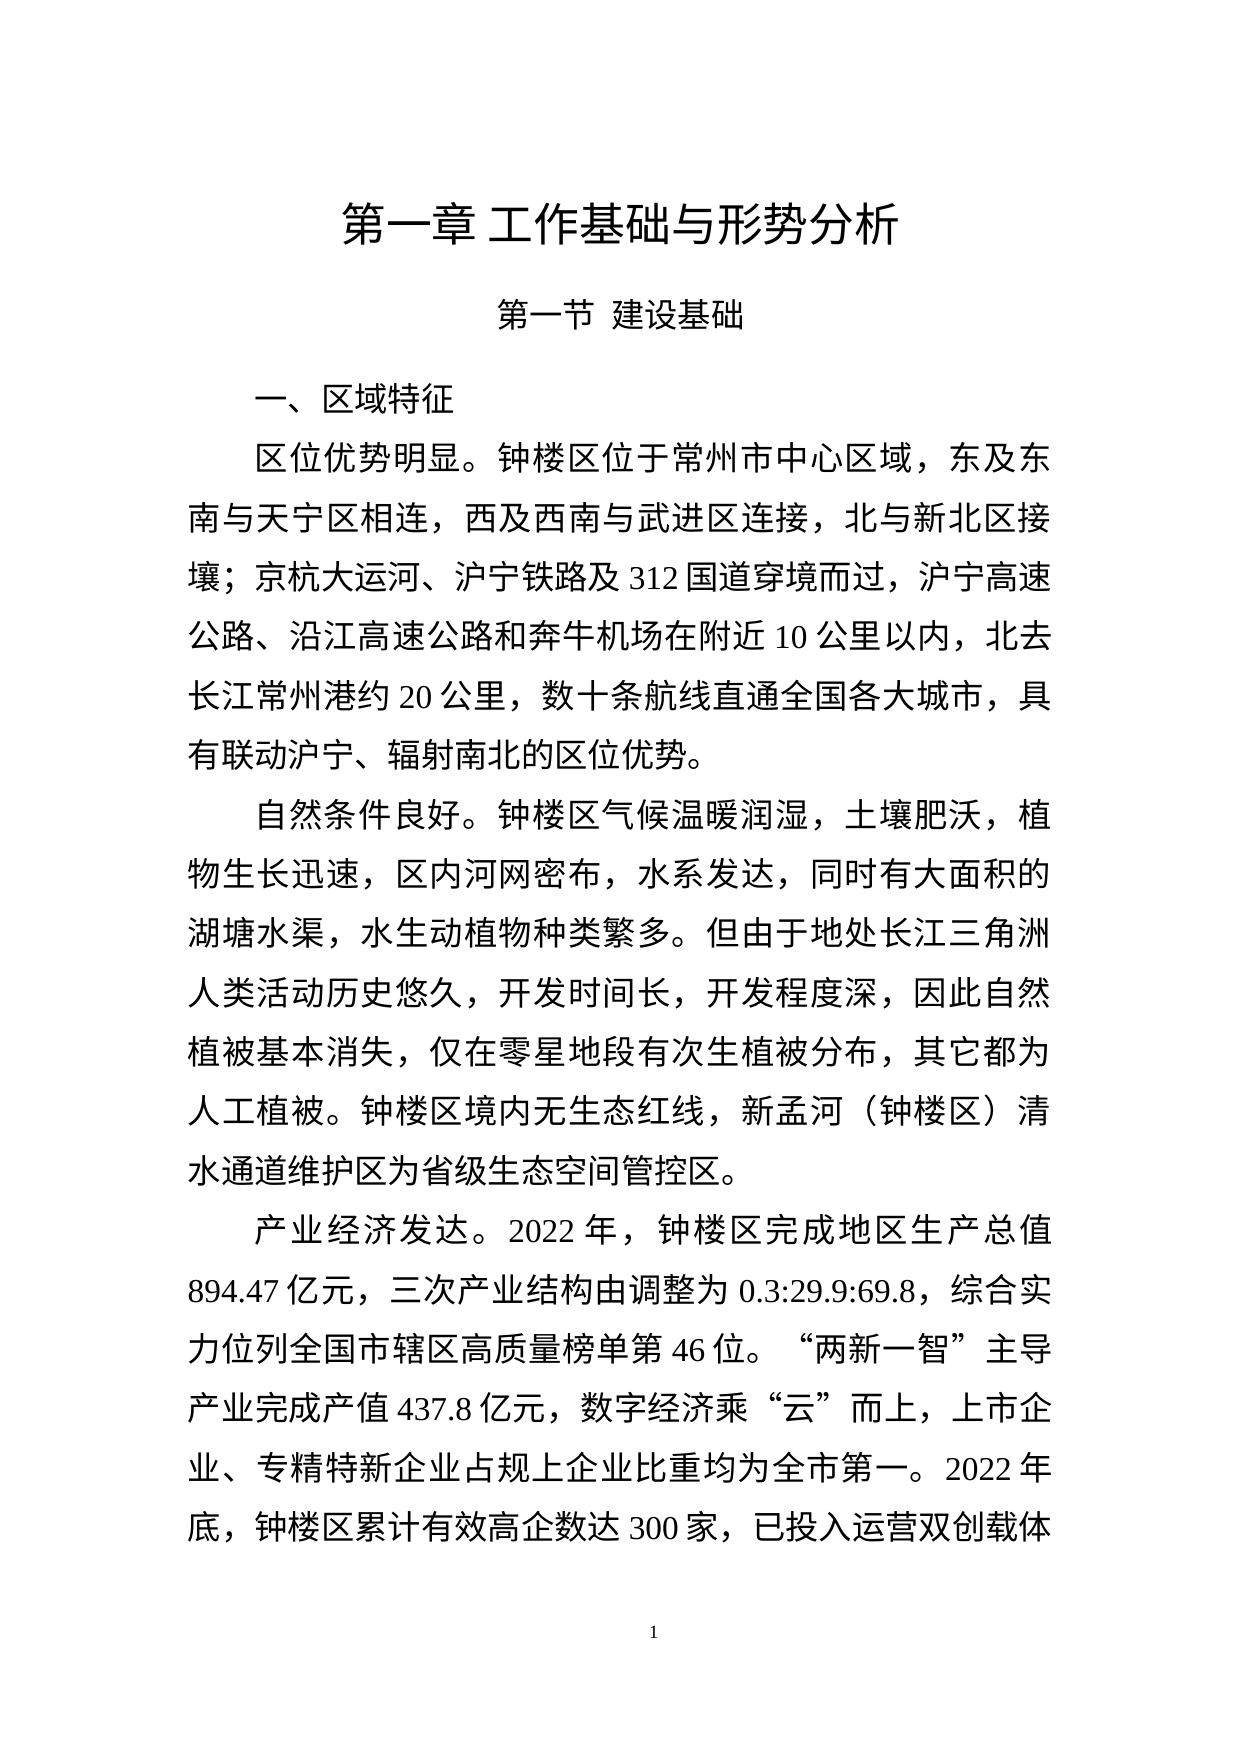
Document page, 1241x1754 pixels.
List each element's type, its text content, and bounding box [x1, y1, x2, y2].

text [187, 1195, 1053, 1551]
subtitle 一、区域特征 [187, 364, 1053, 423]
subtitle 第一章 工作基础与形势分析 [187, 188, 1053, 254]
subtitle 第一节 建设基础 [187, 279, 1053, 339]
text 区位优势明显。钟楼区位于常州市中心区域，东及东南与天宁区相连，西及西南与武进区连接，北与新北区接壤；京杭大运河、沪宁铁路及312国道穿境而过，沪宁高速公路、沿江高速公路和奔牛机场在附近10公里以内，北去长江常州港约20公里，数十条航线直通全国各大城市，具有联动沪宁、辐射南北的区位优势。 [187, 423, 1053, 779]
text 自然条件良好。钟楼区气候温暖润湿，土壤肥沃，植物生长迅速，区内河网密布，水系发达，同时有大面积的湖塘水渠，水生动植物种类繁多。但由于地处长江三角洲，人类活动历史悠久，开发时间长，开发程度深，因此自然植被基本消失，仅在零星地段有次生植被分布，其它都为人工植被。钟楼区境内无生态红线，新孟河（钟楼区）清水通道维护区为省级生态空间管控区。 [187, 779, 1053, 1195]
